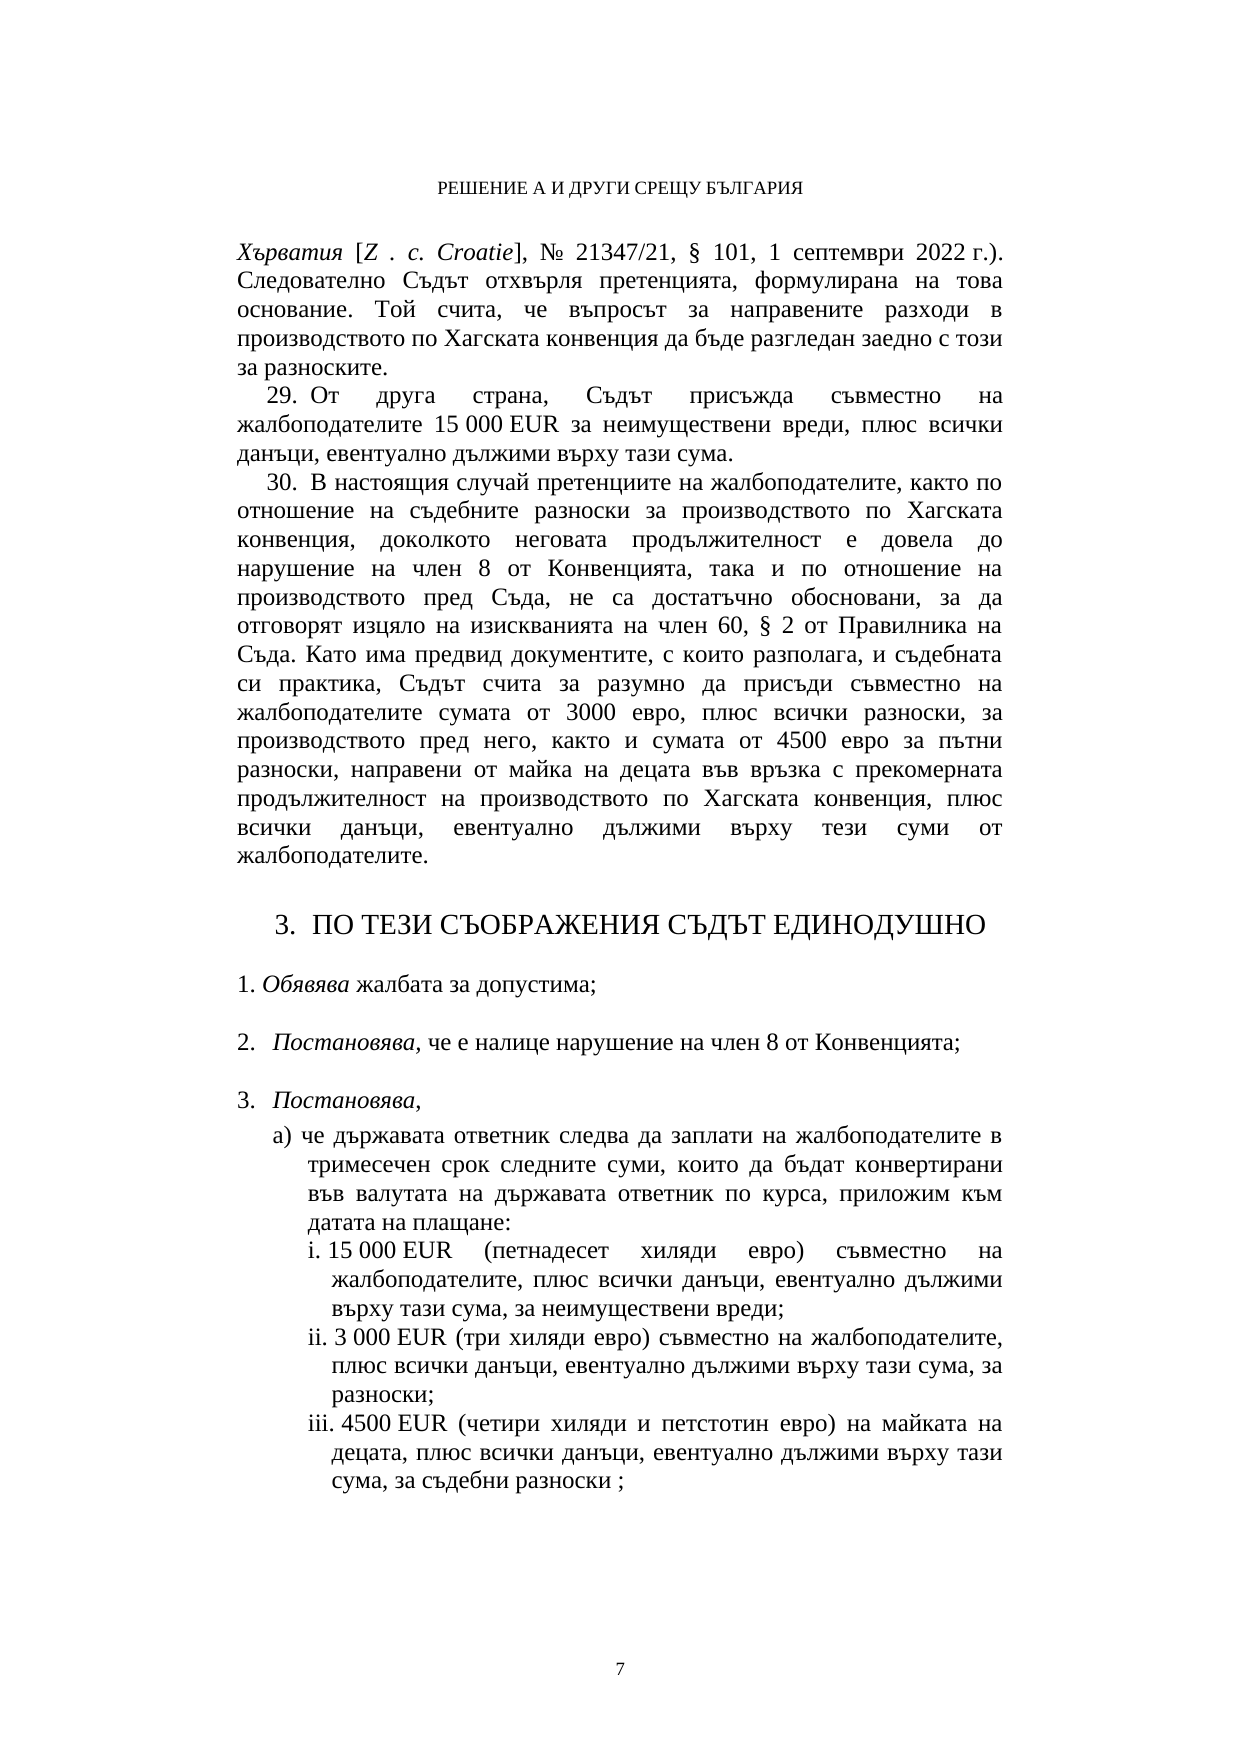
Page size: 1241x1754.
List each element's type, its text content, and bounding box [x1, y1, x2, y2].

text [237, 237, 1003, 381]
list а) че държавата ответник следва да заплати на жалбоподателите в тримесечен срок следните суми, които да бъдат конвертирани във валутата на държавата ответник по курса, приложим към датата на плащане: [272, 1120, 1003, 1235]
list 15 000 EUR (петнадесет хиляди евро) съвместно на жалбоподателите, плюс всички данъци, евентуално дължими върху тази сума, за неимуществени вреди; [308, 1235, 1003, 1322]
list 4500 EUR (четири хиляди и петстотин евро) на майката на децата, плюс всички данъци, евентуално дължими върху тази сума, за съдебни разноски ; [308, 1408, 1003, 1494]
text ПО ТЕЗИ СЪОБРАЖЕНИЯ СЪДЪТ ЕДИНОДУШНО [274, 907, 1003, 940]
text 30. В настоящия случай претенциите на жалбоподателите, както по отношение на съдебните разноски за производството по Хагската конвенция, доколкото неговата продължителност е довела до нарушение на член 8 от Конвенцията, така и по отношение на производството пред Съда, не са достатъчно обосновани, за да отговорят изцяло на изискванията на член 60, § 2 от Правилника на Съда. Като има предвид документите, с които разполага, и съдебната си практика, Съдът счита за разумно да присъди съвместно на жалбоподателите сумата от 3000 евро, плюс всички разноски, за производството пред него, както и сумата от 4500 евро за пътни разноски, направени от майка на децата във връзка с прекомерната продължителност на производството по Хагската конвенция, плюс всички данъци, евентуално дължими върху тези суми от жалбоподателите. [237, 467, 1003, 869]
list Постановява, че е налице нарушение на член 8 от Конвенцията; [237, 1027, 1003, 1056]
list 1. Обявява жалбата за допустима; [237, 969, 1003, 998]
list 3 000 EUR (три хиляди евро) съвместно на жалбоподателите, плюс всички данъци, евентуално дължими върху тази сума, за разноски; [308, 1322, 1003, 1408]
text 29. От друга страна, Съдът присъжда съвместно на жалбоподателите 15 000 EUR за неимуществени вреди, плюс всички данъци, евентуално дължими върху тази сума. [237, 381, 1003, 467]
list Постановява, [237, 1085, 1003, 1114]
